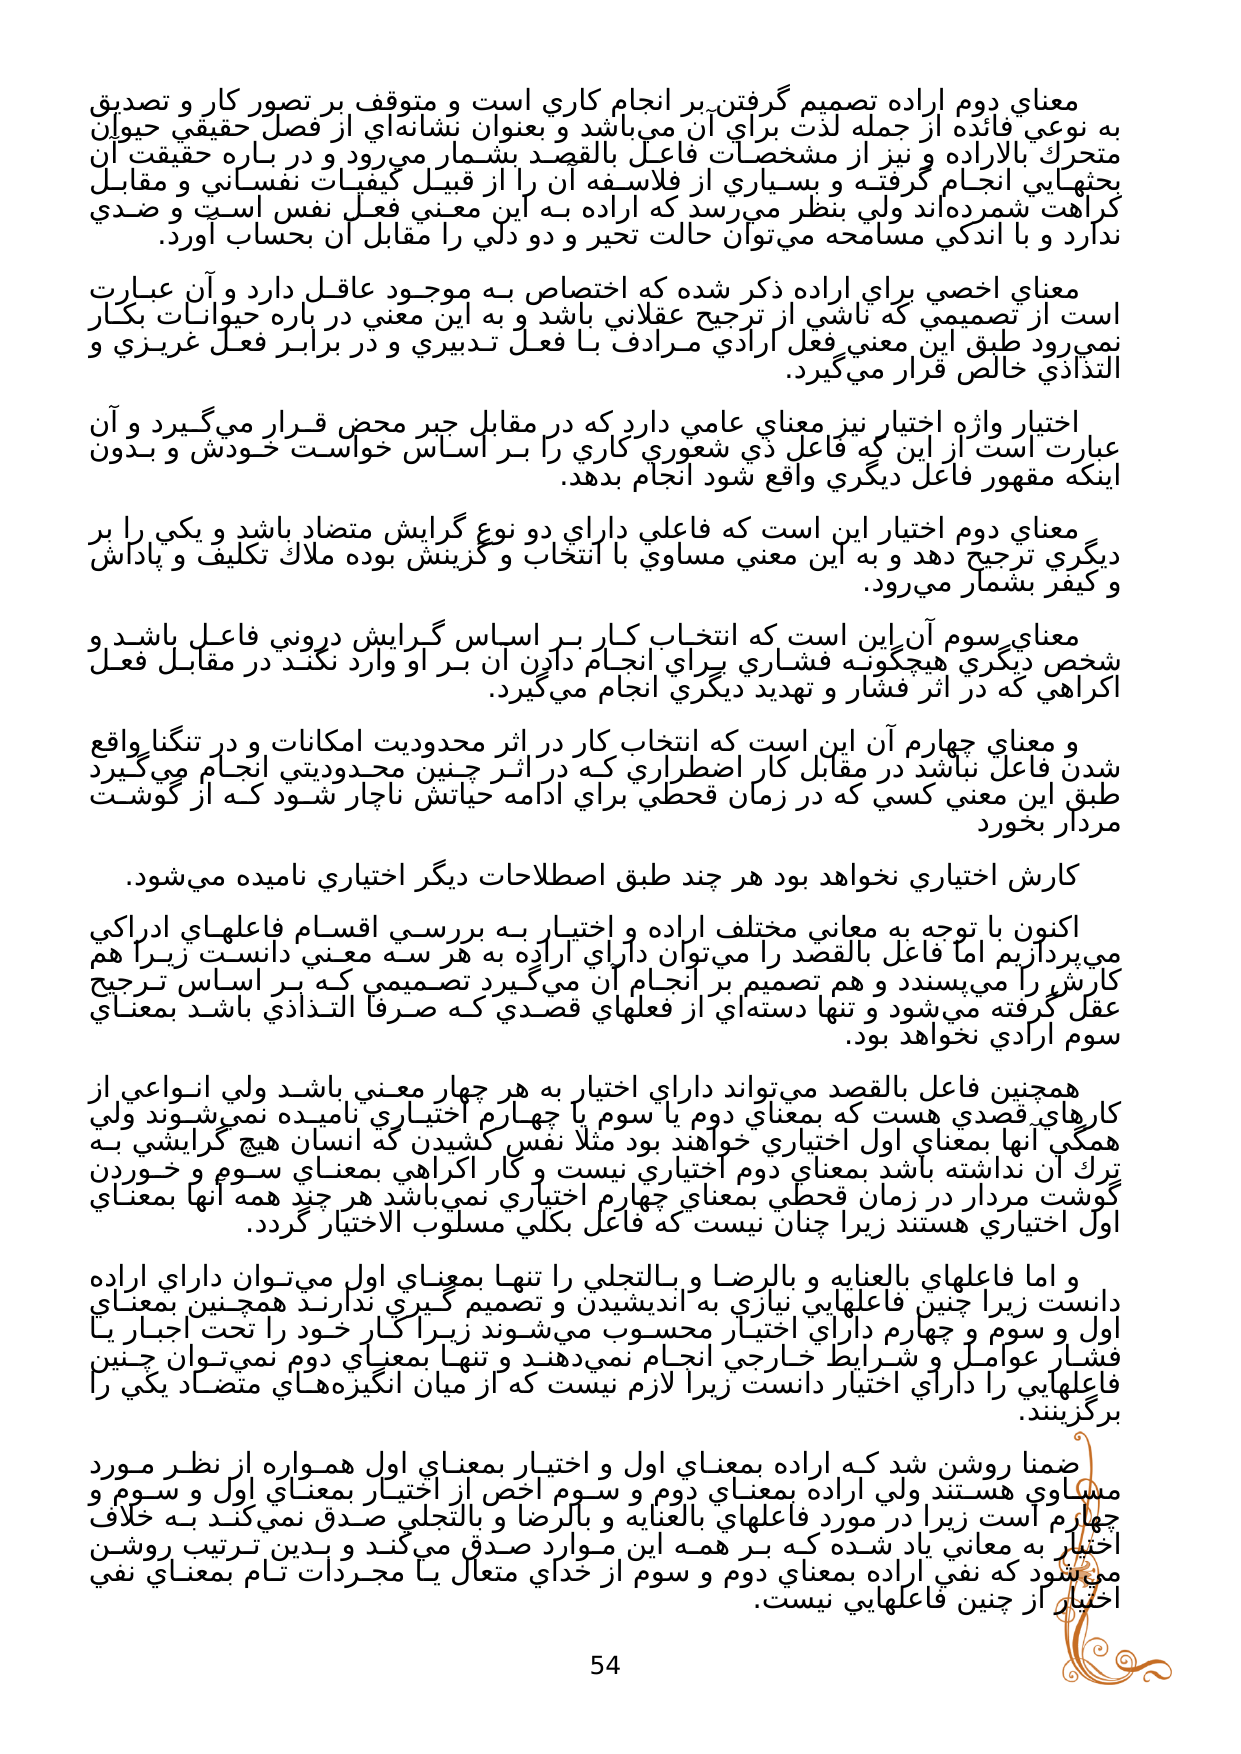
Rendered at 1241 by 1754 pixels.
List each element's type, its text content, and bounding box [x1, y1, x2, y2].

text ‌معناي دوم اختيار اين است كه فاعلي داراي دو نوع گرايش متضاد باشد و يكي را بر ديگري ترجيح دهد و به اين معني مساوي با انتخاب و گزينش بوده ملاك تكليف و پاداش و كيفر بشمار مي‌رود. [89, 517, 1122, 598]
text ‌و اما فاعلهاي بالعنايه و بالرضا و بالتجلي را تنها بمعناي اول مي‌توان داراي اراده دانست زيرا چنين فاعلهايي نيازي به انديشيدن و تصميم گيري ندارند همچنين بمعناي اول و سوم و چهارم داراي اختيار محسوب مي‌شوند زيرا كار خود را تحت اجبار يا فشار عوامل و شرايط خارجي انجام نمي‌دهند و تنها بمعناي دوم نمي‌توان چنين فاعلهايي را داراي اختيار دانست زيرا لازم نيست كه از ميان انگيزه‌هاي متضاد يكي را برگزينند. [89, 1264, 1122, 1427]
text ‌معناي دوم اراده تصميم گرفتن بر انجام كاري است و متوقف بر تصور كار و تصديق به نوعي فائده از جمله لذت براي آن مي‌باشد و بعنوان نشانه‌اي از فصل حقيقي حيوان متحرك بالاراده و نيز از مشخصات فاعل بالقصد بشمار مي‌رود و در باره حقيقت آن بحثهايي انجام گرفته و بسياري از فلاسفه آن را از قبيل كيفيات نفساني و مقابل كراهت شمرده‌اند ولي بنظر مي‌رسد كه اراده به اين معني فعل نفس است و ضدي ندارد و با اندكي مسامحه مي‌توان حالت تحير و دو دلي را مقابل آن بحساب آورد. [89, 89, 1122, 252]
text ‌نعم، قد فسّر الأمر بين الأمرين بتفسيرات اخر وقد تعرّضنا لتلك التفسيرات في ضمن رسالة مستقلّة، وناقشناها بصورة موسعة. كما تعرّضنا لنظريّة الفلاسفة فيها بكافّة اسسها التي تقوم نظريّتهم علي تلك الاسس ونقدها بشكل موسع. [1054, 1431, 1172, 1685]
text ‌ضمنا روشن شد كه اراده بمعناي اول و اختيار بمعناي اول همواره از نظر مورد مساوي هستند ولي اراده بمعناي دوم و سوم اخص از اختيار بمعناي اول و سوم و چهارم است زيرا در مورد فاعلهاي بالعنايه و بالرضا و بالتجلي صدق نمي‌كند به خلاف اختيار به معاني ياد شده كه بر همه اين موارد صدق مي‌كند و بدين ترتيب روشن مي‌شود كه نفي اراده بمعناي دوم و سوم از خداي متعال يا مجردات تام بمعناي نفي اختيار از چنين فاعلهايي نيست. [89, 1452, 1122, 1615]
text ‌اكنون با توجه به معاني مختلف اراده و اختيار به بررسي اقسام فاعلهاي ادراكي مي‌پردازيم اما فاعل بالقصد را مي‌توان داراي اراده به هر سه معني دانست زيرا هم كارش را مي‌پسندد و هم تصميم بر انجام آن مي‌گيرد تصميمي كه بر اساس ترجيح عقل گرفته مي‌شود و تنها دسته‌اي از فعلهاي قصدي كه صرفا التذاذي باشد بمعناي سوم ارادي نخواهد بود. [89, 915, 1122, 1051]
text ‌و معناي چهارم آن اين است كه انتخاب كار در اثر محدوديت امكانات و در تنگنا واقع شدن فاعل نباشد در مقابل كار اضطراري كه در اثر چنين محدوديتي انجام مي‌گيرد طبق اين معني كسي كه در زمان قحطي براي ادامه حياتش ناچار شود كه از گوشت مردار بخورد [89, 730, 1122, 838]
text ‌كارش اختياري نخواهد بود هر چند طبق اصطلاحات ديگر اختياري ناميده مي‌شود. [89, 863, 443, 890]
text ‌همچنين فاعل بالقصد مي‌تواند داراي اختيار به هر چهار معني باشد ولي انواعي از كارهاي قصدي هست كه بمعناي دوم يا سوم يا چهارم اختياري ناميده نمي‌شوند ولي همگي آنها بمعناي اول اختياري خواهند بود مثلا نفس كشيدن كه انسان هيچ گرايشي به ترك آن نداشته باشد بمعناي دوم اختياري نيست و كار اكراهي بمعناي سوم و خوردن گوشت مردار در زمان قحطي بمعناي چهارم اختياري نمي‌باشد هر چند همه آنها بمعناي اول اختياري هستند زيرا چنان نيست كه فاعل بكلي مسلوب الاختيار گردد. [89, 1076, 1122, 1239]
text ‌اختيار واژه اختيار نيز معناي عامي دارد كه در مقابل جبر محض قرار مي‌گيرد و آن عبارت است از اين كه فاعل ذي شعوري كاري را بر اساس خواست خودش و بدون اينكه مقهور فاعل ديگري واقع شود انجام بدهد. [89, 410, 1122, 492]
text ‌معناي سوم آن اين است كه انتخاب كار بر اساس گرايش دروني فاعل باشد و شخص ديگري هيچگونه فشاري براي انجام دادن آن بر او وارد نكند در مقابل فعل اكراهي كه در اثر فشار و تهديد ديگري انجام مي‌گيرد. [89, 623, 1122, 705]
text ‌معناي اخصي براي اراده ذكر شده كه اختصاص به موجود عاقل دارد و آن عبارت است از تصميمي كه ناشي از ترجيح عقلاني باشد و به اين معني در باره حيوانات بكار نمي‌رود طبق اين معني فعل ارادي مرادف با فعل تدبيري و در برابر فعل غريزي و التذاذي خالص قرار مي‌گيرد. [89, 277, 1122, 385]
text ‌كارش اختياري نخواهد بود هر چند طبق اصطلاحات ديگر اختياري ناميده مي‌شود. [423, 863, 652, 890]
text ‌كارش اختياري نخواهد بود هر چند طبق اصطلاحات ديگر اختياري ناميده مي‌شود. [632, 863, 1122, 890]
